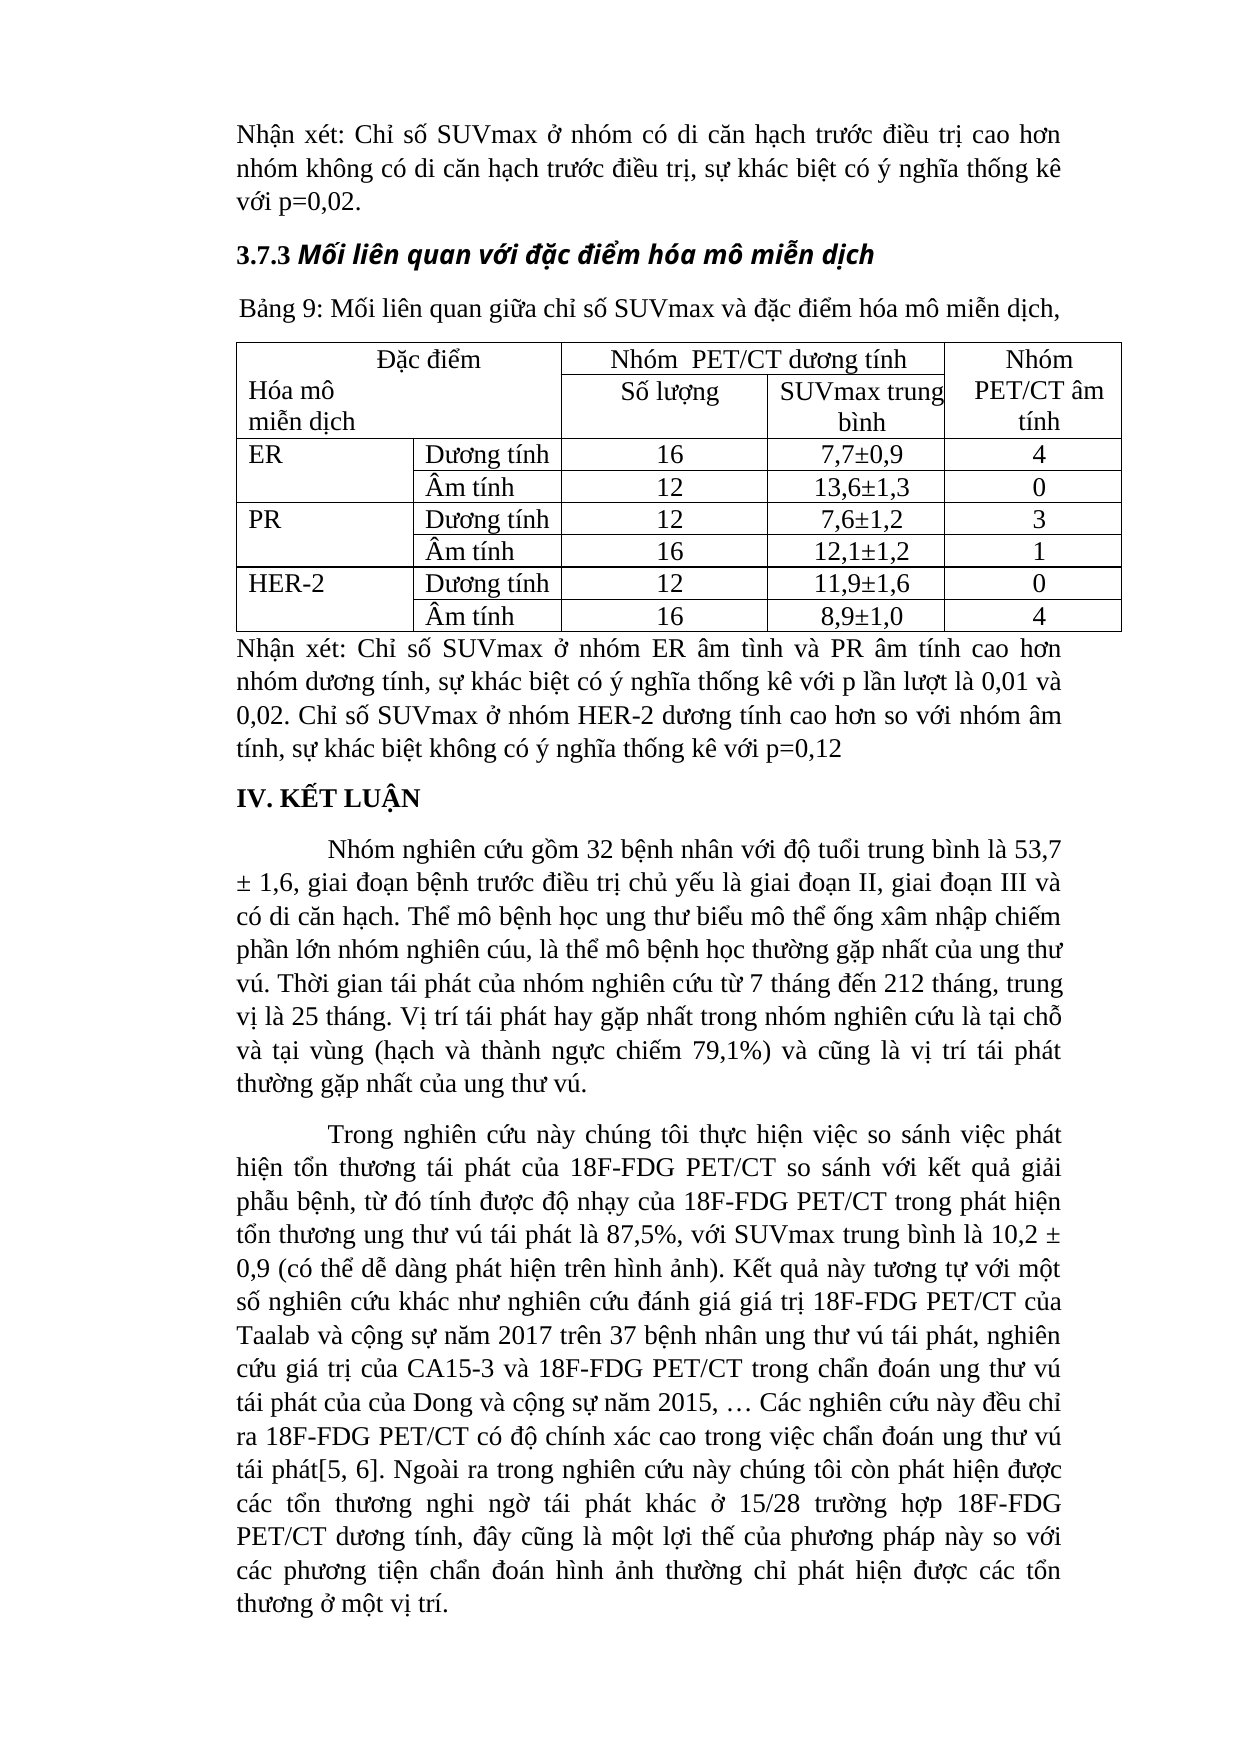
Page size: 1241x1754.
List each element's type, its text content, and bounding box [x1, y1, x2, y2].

text Nhận xét: Chỉ số SUVmax ở nhóm ER âm tình và PR âm tính cao hơn nhóm dương tính, sự khác biệt có ý nghĩa thống kê với p lần lượt là 0,01 và 0,02. Chỉ số SUVmax ở nhóm HER-2 dương tính cao hơn so với nhóm âm tính, sự khác biệt không có ý nghĩa thống kê với p=0,12 [236, 632, 1063, 763]
table_cell 1 [945, 535, 1121, 566]
table_cell 16 [562, 535, 767, 566]
table_header Nhóm PET/CT dương tính [562, 343, 944, 374]
table_cell Âm tính [414, 471, 561, 502]
table_cell HER-2 [237, 568, 413, 631]
table_cell Dương tính [414, 503, 561, 534]
table_cell PR [237, 503, 413, 566]
table_header Đặc điểm Hóa mô miễn dịch [237, 343, 561, 438]
text 3.7.3 Mối liên quan với đặc điểm hóa mô miễn dịch [236, 235, 1063, 272]
text IV. KẾT LUẬN [236, 783, 1063, 814]
table_cell 12 [562, 568, 767, 598]
table_cell 4 [945, 600, 1121, 631]
text Trong nghiên cứu này chúng tôi thực hiện việc so sánh việc phát hiện tổn thương tái phát của 18F-FDG PET/CT so sánh với kết quả giải phẫu bệnh, từ đó tính được độ nhạy của 18F-FDG PET/CT trong phát hiện tổn thương ung thư vú tái phát là 87,5%, với SUVmax trung bình là 10,2 ± 0,9 (có thể dễ dàng phát hiện trên hình ảnh). Kết quả này tương tự với một số nghiên cứu khác như nghiên cứu đánh giá giá trị 18F-FDG PET/CT của Taalab và cộng sự năm 2017 trên 37 bệnh nhân ung thư vú tái phát, nghiên cứu giá trị của CA15-3 và 18F-FDG PET/CT trong chẩn đoán ung thư vú tái phát của của Dong và cộng sự năm 2015, … Các nghiên cứu này đều chỉ ra 18F-FDG PET/CT có độ chính xác cao trong việc chẩn đoán ung thư vú tái phát[5, 6]. Ngoài ra trong nghiên cứu này chúng tôi còn phát hiện được các tổn thương nghi ngờ tái phát khác ở 15/28 trường hợp 18F-FDG PET/CT dương tính, đây cũng là một lợi thế của phương pháp này so với các phương tiện chẩn đoán hình ảnh thường chỉ phát hiện được các tổn thương ở một vị trí. [236, 1118, 1063, 1618]
table_cell SUVmax trung bình [768, 375, 944, 438]
table_header Nhóm PET/CT âm tính [945, 343, 1121, 438]
table_cell ER [237, 439, 413, 502]
table_cell 12,1±1,2 [768, 535, 944, 566]
table_cell 11,9±1,6 [768, 568, 944, 598]
table_cell 16 [562, 600, 767, 631]
table_cell Dương tính [414, 439, 561, 470]
text Nhóm nghiên cứu gồm 32 bệnh nhân với độ tuổi trung bình là 53,7 ± 1,6, giai đoạn bệnh trước điều trị chủ yếu là giai đoạn II, giai đoạn III và có di căn hạch. Thể mô bệnh học ung thư biểu mô thể ống xâm nhập chiếm phần lớn nhóm nghiên cúu, là thể mô bệnh học thường gặp nhất của ung thư vú. Thời gian tái phát của nhóm nghiên cứu từ 7 tháng đến 212 tháng, trung vị là 25 tháng. Vị trí tái phát hay gặp nhất trong nhóm nghiên cứu là tại chỗ và tại vùng (hạch và thành ngực chiếm 79,1%) và cũng là vị trí tái phát thường gặp nhất của ung thư vú. [236, 833, 1063, 1099]
table_cell 16 [562, 439, 767, 470]
text Nhận xét: Chỉ số SUVmax ở nhóm có di căn hạch trước điều trị cao hơn nhóm không có di căn hạch trước điều trị, sự khác biệt có ý nghĩa thống kê với p=0,02. [236, 118, 1063, 216]
table_cell Âm tính [414, 600, 561, 631]
table_cell Âm tính [414, 535, 561, 566]
table_cell 13,6±1,3 [768, 471, 944, 502]
table_cell Dương tính [414, 568, 561, 598]
text Bảng 9: Mối liên quan giữa chỉ số SUVmax và đặc điểm hóa mô miễn dịch, [236, 292, 1063, 323]
table_cell 7,6±1,2 [768, 503, 944, 534]
table_cell 12 [562, 503, 767, 534]
table_cell 12 [562, 471, 767, 502]
table_cell 0 [945, 568, 1121, 598]
table_cell 4 [945, 439, 1121, 470]
table_cell Số lượng [562, 375, 767, 438]
table_cell 8,9±1,0 [768, 600, 944, 631]
table_cell 3 [945, 503, 1121, 534]
table_cell 7,7±0,9 [768, 439, 944, 470]
table_cell 0 [945, 471, 1121, 502]
